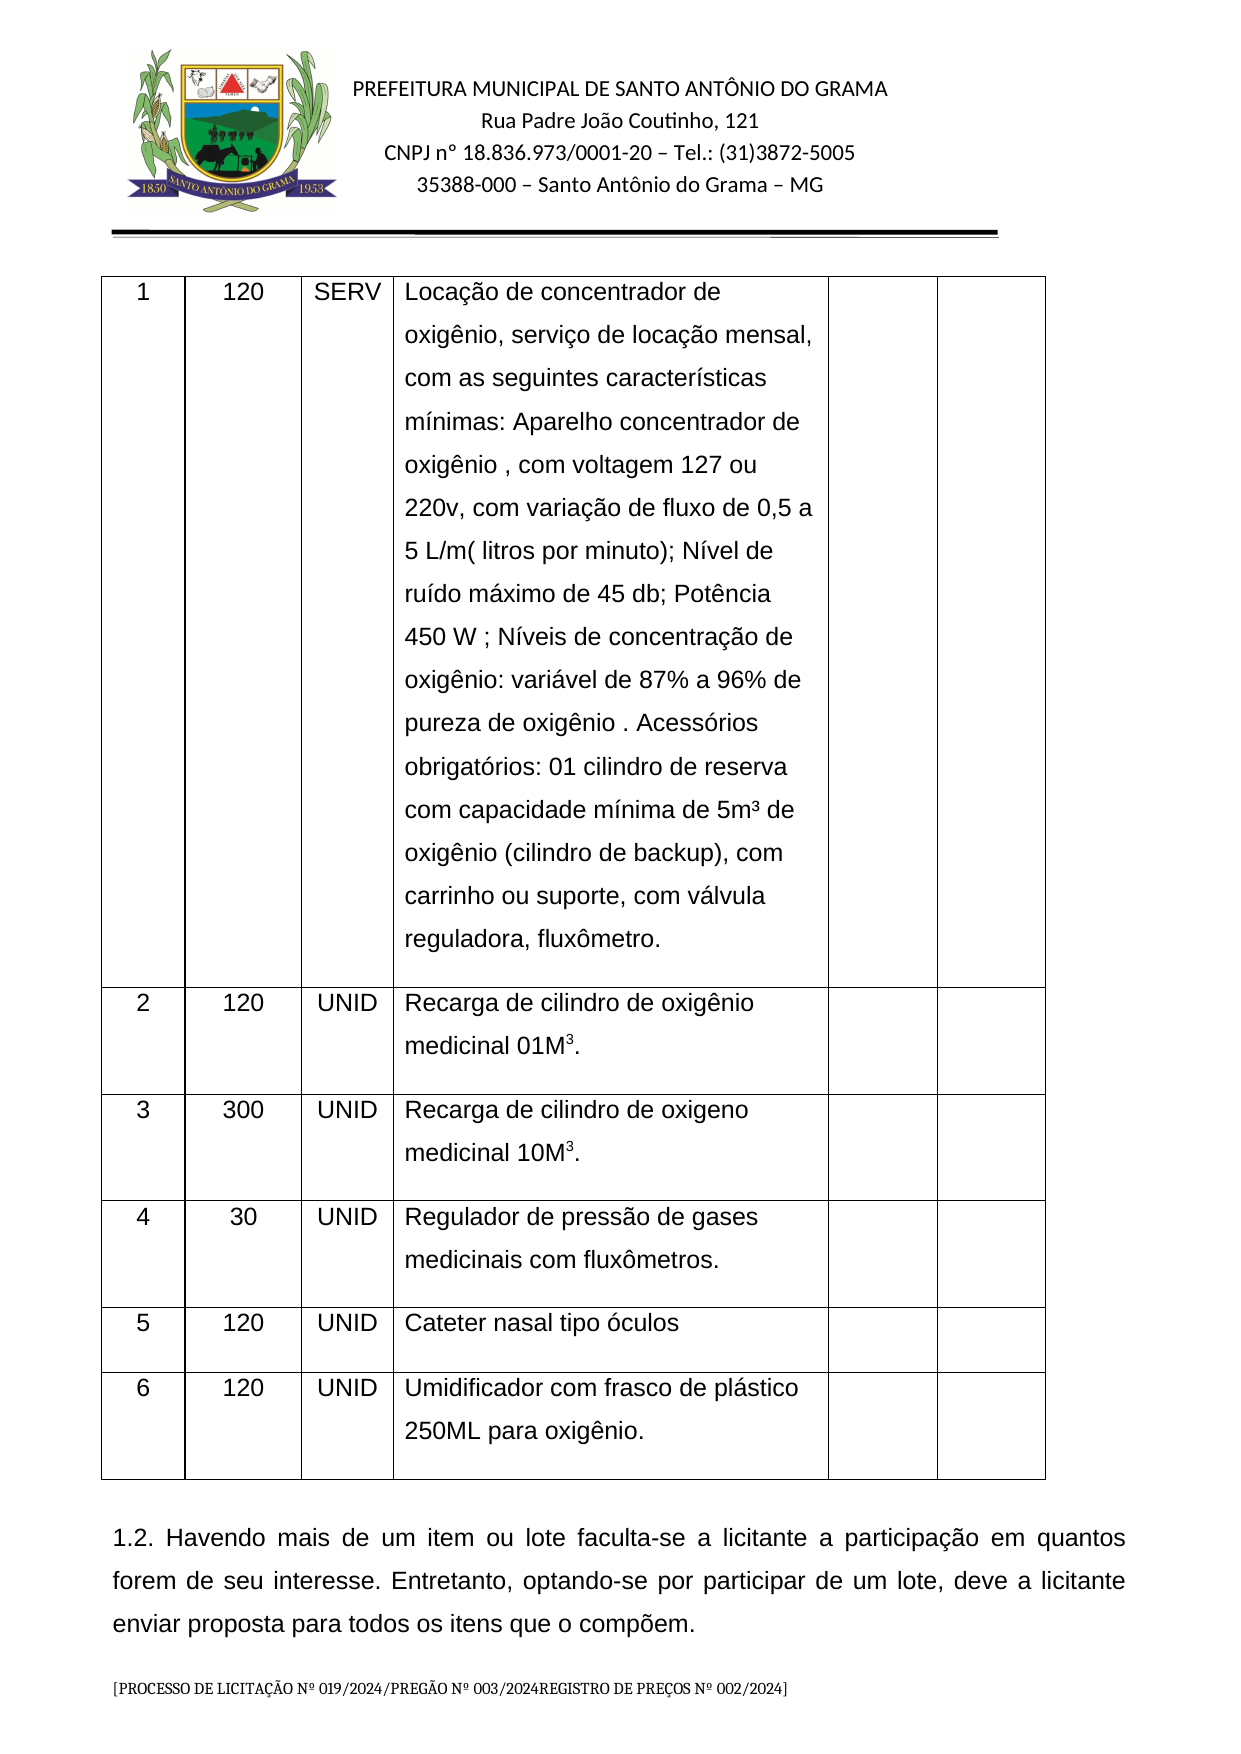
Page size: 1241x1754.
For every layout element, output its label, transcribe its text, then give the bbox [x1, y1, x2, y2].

table_cell UNID [302, 1095, 393, 1200]
table_cell 30 [186, 1201, 301, 1307]
table_cell UNID [302, 1201, 393, 1307]
table_cell Recarga de cilindro de oxigênio medicinal 01M3. [394, 988, 828, 1093]
table_cell [938, 1201, 1045, 1307]
table_cell 2 [102, 988, 184, 1093]
table_cell 4 [102, 1201, 184, 1307]
table_cell 1 [102, 277, 184, 987]
table_cell Regulador de pressão de gases medicinais com fluxômetros. [394, 1201, 828, 1307]
table_cell [829, 277, 937, 987]
table_cell [938, 277, 1045, 987]
table_cell Locação de concentrador de oxigênio, serviço de locação mensal, com as seguintes características mínimas: Aparelho concentrador de oxigênio , com voltagem 127 ou 220v, com variação de fluxo de 0,5 a 5 L/m( litros por minuto); Nível de ruído máximo de 45 db; Potência 450 W ; Níveis de concentração de oxigênio: variável de 87% a 96% de pureza de oxigênio . Acessórios obrigatórios: 01 cilindro de reserva com capacidade mínima de 5m³ de oxigênio (cilindro de backup), com carrinho ou suporte, com válvula reguladora, fluxômetro. [394, 277, 828, 987]
table_cell Umidificador com frasco de plástico 250ML para oxigênio. [394, 1373, 828, 1479]
table_cell 300 [186, 1095, 301, 1200]
table_cell [829, 1201, 937, 1307]
table_cell Cateter nasal tipo óculos [394, 1308, 828, 1372]
table_cell [829, 1373, 937, 1479]
table_cell UNID [302, 988, 393, 1093]
table_cell 6 [102, 1373, 184, 1479]
table_cell 3 [102, 1095, 184, 1200]
table_cell 120 [186, 277, 301, 987]
table_cell [938, 1373, 1045, 1479]
table_cell Recarga de cilindro de oxigeno medicinal 10M3. [394, 1095, 828, 1200]
table_cell UNID [302, 1308, 393, 1372]
table_cell [829, 988, 937, 1093]
picture [126, 48, 338, 213]
table_cell 120 [186, 988, 301, 1093]
table_cell 120 [186, 1373, 301, 1479]
table_cell UNID [302, 1373, 393, 1479]
text 1.2. Havendo mais de um item ou lote faculta-se a licitante a participação em quantos forem de seu interesse. Entretanto, optando-se por participar de um lote, deve a licitante enviar proposta para todos os itens que o compõem. [112, 1523, 1128, 1638]
table_cell [829, 1095, 937, 1200]
table_cell SERV [302, 277, 393, 987]
table_cell 120 [186, 1308, 301, 1372]
table_cell [938, 1308, 1045, 1372]
table_cell 5 [102, 1308, 184, 1372]
table_cell [938, 1095, 1045, 1200]
table_cell [829, 1308, 937, 1372]
table_cell [938, 988, 1045, 1093]
